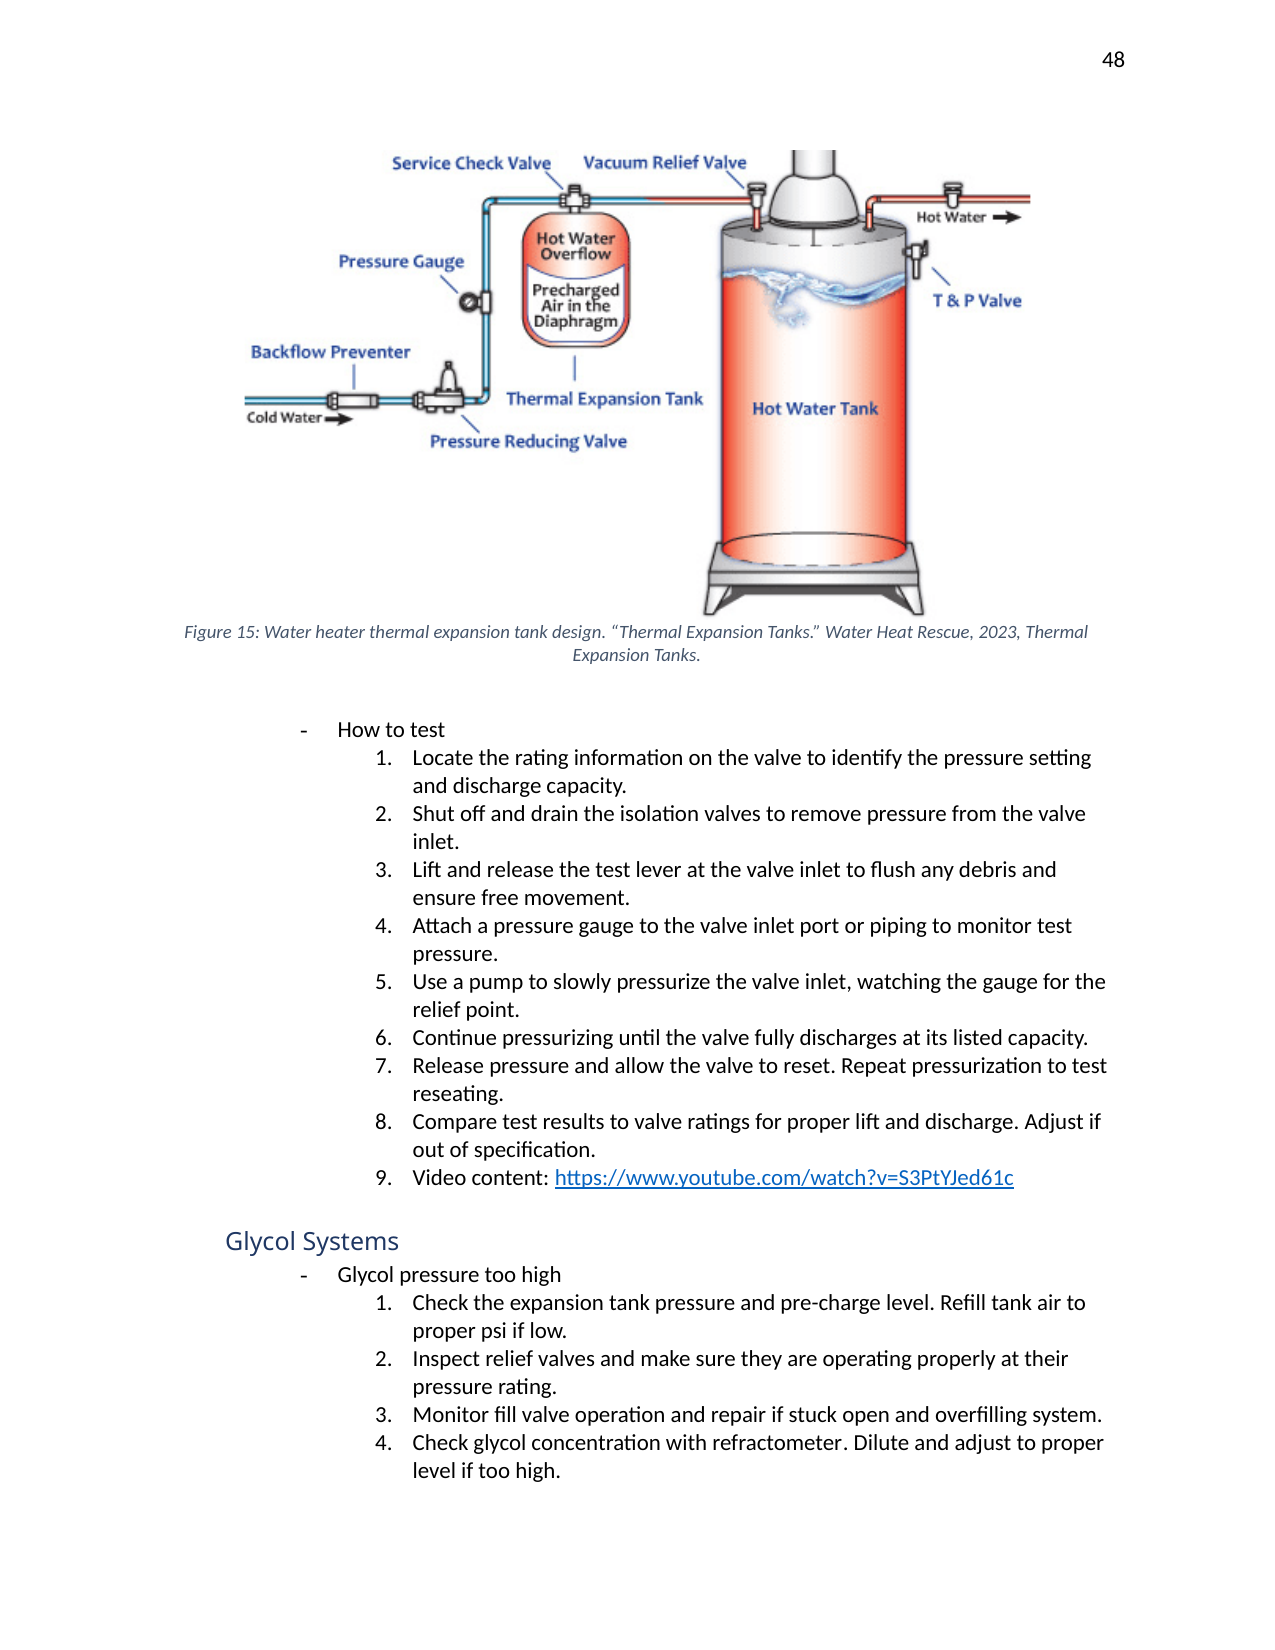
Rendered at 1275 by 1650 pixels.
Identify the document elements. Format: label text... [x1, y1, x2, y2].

list Glycol pressure too high [300, 1260, 1125, 1288]
list Compare test results to valve ratings for proper lift and discharge. Adjust if out of specification. [375, 1107, 1125, 1163]
list Attach a pressure gauge to the valve inlet port or piping to monitor test pressure. [375, 911, 1125, 967]
list How to test [300, 715, 1125, 743]
list Lift and release the test lever at the valve inlet to flush any debris and ensure free movement. [375, 855, 1125, 911]
list Shut off and drain the isolation valves to remove pressure from the valve inlet. [375, 799, 1125, 855]
list Continue pressurizing until the valve fully discharges at its listed capacity. [375, 1023, 1125, 1051]
list Release pressure and allow the valve to reset. Repeat pressurization to test reseating. [375, 1051, 1125, 1107]
list Inspect relief valves and make sure they are operating properly at their pressure rating. [375, 1344, 1125, 1400]
text Figure 15: Water heater thermal expansion tank design. “Thermal Expansion Tanks.” Water Heat Rescue, 2023, Thermal Expansion Tanks. [150, 620, 1125, 666]
picture [244, 150, 1031, 620]
list Locate the rating information on the valve to identify the pressure setting and discharge capacity. [375, 743, 1125, 799]
list Video content: https://www.youtube.com/watch?v=S3PtYJed61c [375, 1163, 1125, 1191]
subtitle Glycol Systems [150, 1223, 1125, 1257]
list Monitor fill valve operation and repair if stuck open and overfilling system. [375, 1400, 1125, 1428]
list Check glycol concentration with refractometer. Dilute and adjust to proper level if too high. [375, 1428, 1125, 1484]
list Use a pump to slowly pressurize the valve inlet, watching the gauge for the relief point. [375, 967, 1125, 1023]
list Check the expansion tank pressure and pre-charge level. Refill tank air to proper psi if low. [375, 1288, 1125, 1344]
